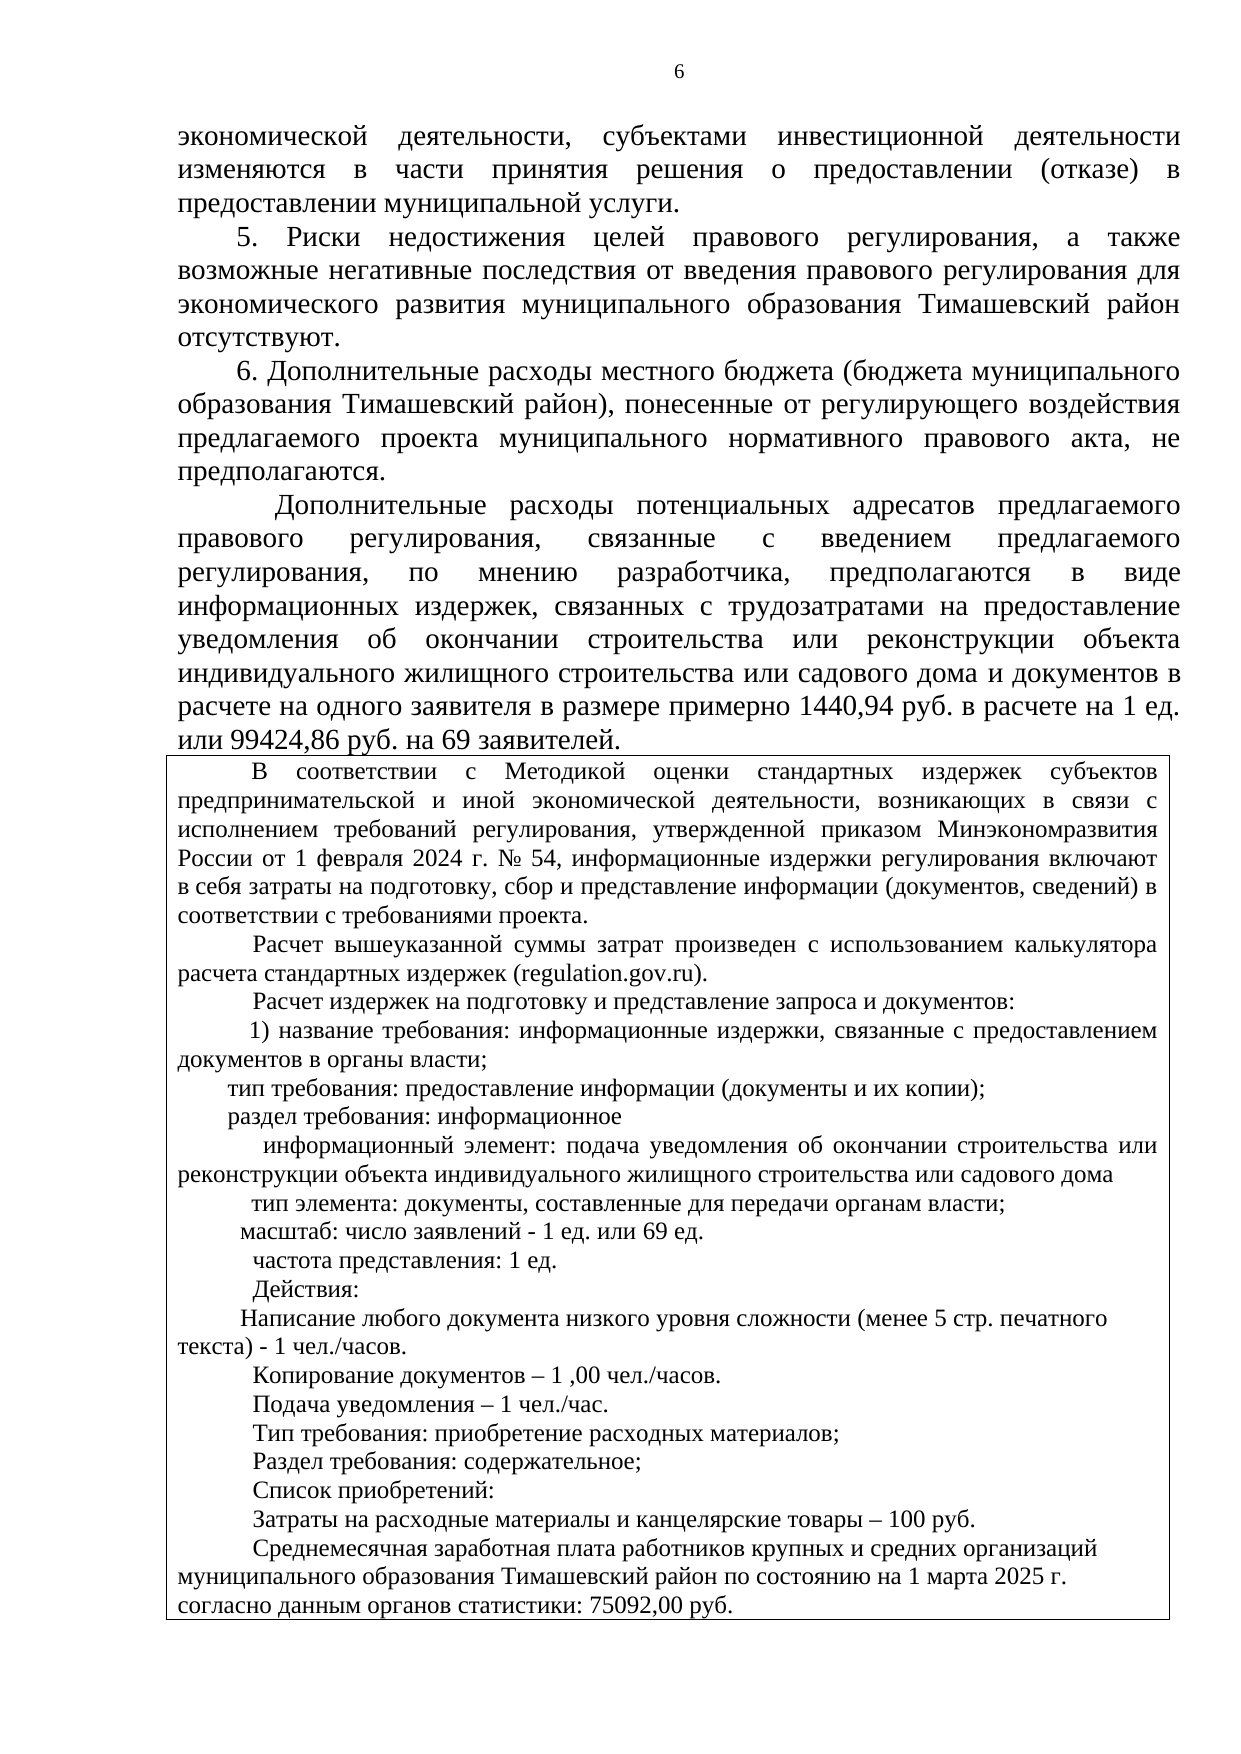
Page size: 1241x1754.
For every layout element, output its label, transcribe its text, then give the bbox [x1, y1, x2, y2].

text Дополнительные расходы потенциальных адресатов предлагаемого правового регулирования, связанные с введением предлагаемого регулирования, по мнению разработчика, предполагаются в виде информационных издержек, связанных с трудозатратами на предоставление уведомления об окончании строительства или реконструкции объекта индивидуального жилищного строительства или садового дома и документов в расчете на одного заявителя в размере примерно 1440,94 руб. в расчете на 1 ед. или 99424,86 руб. на 69 заявителей. [177, 487, 1181, 755]
text 5. Риски недостижения целей правового регулирования, а также возможные негативные последствия от введения правового регулирования для экономического развития муниципального образования Тимашевский район отсутствуют. [177, 219, 1181, 353]
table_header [167, 756, 1169, 1619]
text 6. Дополнительные расходы местного бюджета (бюджета муниципального образования Тимашевский район), понесенные от регулирующего воздействия предлагаемого проекта муниципального нормативного правового акта, не предполагаются. [177, 353, 1181, 487]
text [177, 118, 1181, 219]
